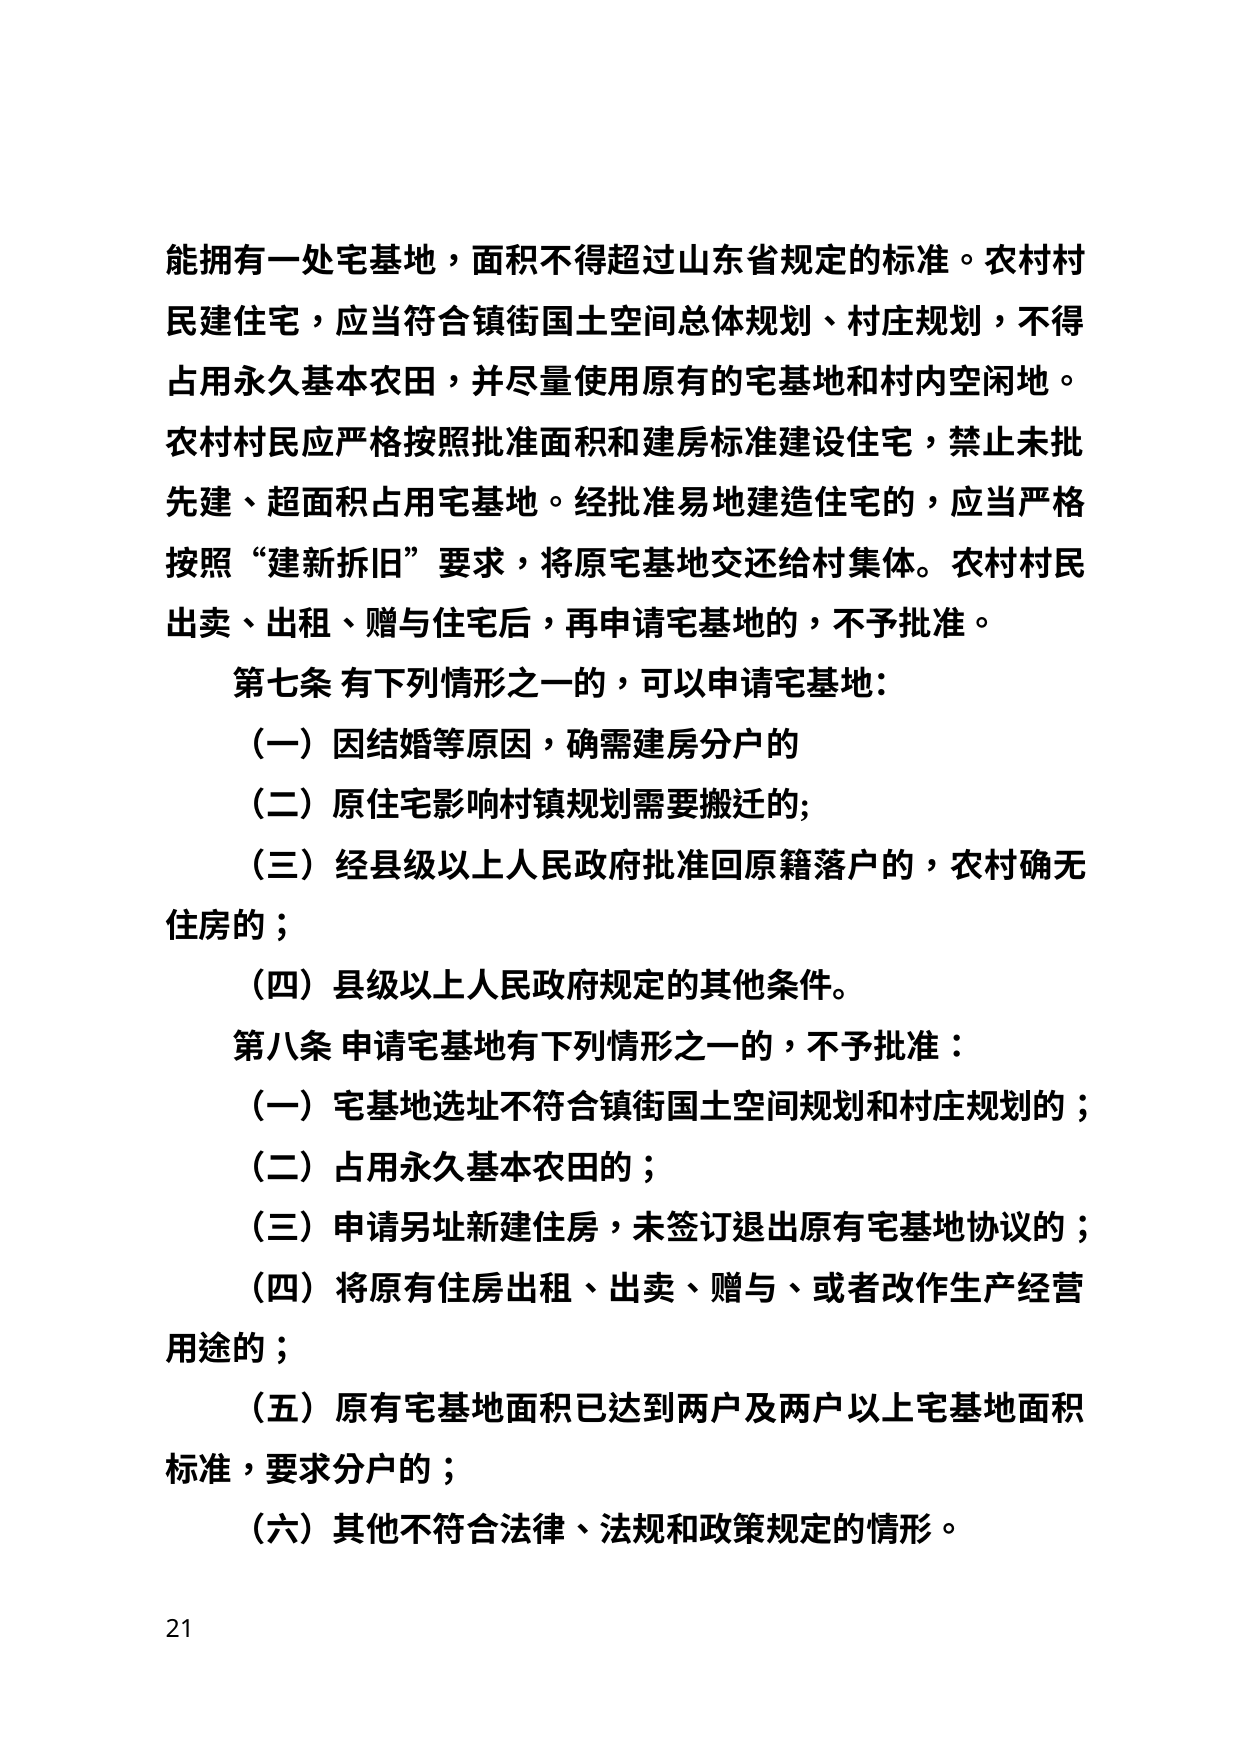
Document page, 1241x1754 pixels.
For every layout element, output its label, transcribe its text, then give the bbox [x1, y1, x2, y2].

text （一）宅基地选址不符合镇街国土空间规划和村庄规划的； [165, 1070, 1087, 1131]
text （五）原有宅基地面积已达到两户及两户以上宅基地面积标准，要求分户的； [165, 1372, 1087, 1493]
text （四）县级以上人民政府规定的其他条件。 [165, 949, 1087, 1010]
text （二）占用永久基本农田的； [165, 1131, 1087, 1191]
text （六）其他不符合法律、法规和政策规定的情形。 [165, 1493, 1087, 1554]
text （三）申请另址新建住房，未签订退出原有宅基地协议的； [165, 1191, 1087, 1252]
text （一）因结婚等原因，确需建房分户的 [165, 708, 1087, 768]
text 第七条 有下列情形之一的，可以申请宅基地： [165, 647, 1087, 708]
text （三）经县级以上人民政府批准回原籍落户的，农村确无住房的； [165, 829, 1087, 949]
text （四）将原有住房出租、出卖、赠与、或者改作生产经营用途的； [165, 1252, 1087, 1372]
text （二）原住宅影响村镇规划需要搬迁的; [165, 768, 1087, 829]
text 第八条 申请宅基地有下列情形之一的，不予批准： [165, 1010, 1087, 1070]
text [165, 224, 1087, 647]
